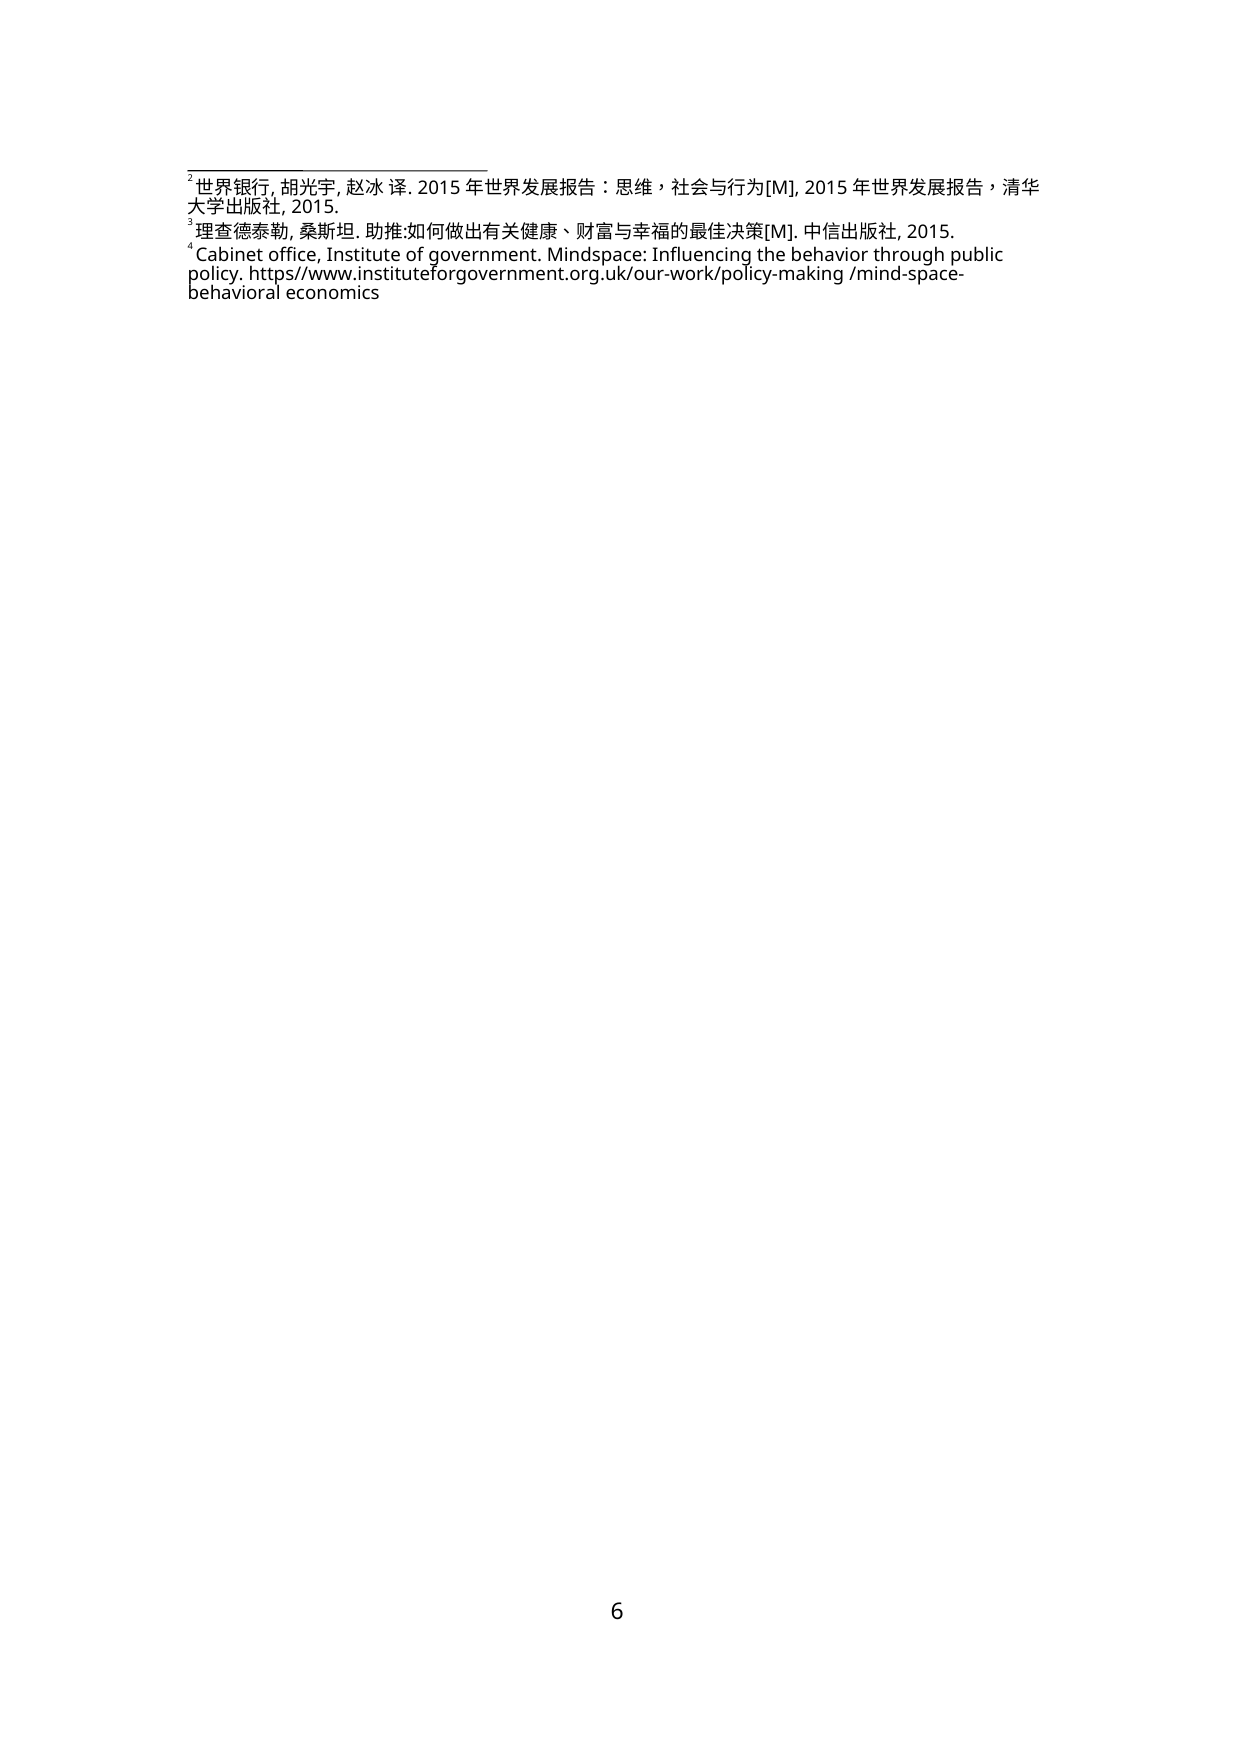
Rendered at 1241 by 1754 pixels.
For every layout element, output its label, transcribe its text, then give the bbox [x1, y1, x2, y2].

text 4 Cabinet office, Institute of government. Mindspace: Influencing the behavior through public policy. https//www.instituteforgovernment.org.uk/our-work/policy-making /mind-space-behavioral economics [187, 245, 1025, 305]
text 3 理查德泰勒, 桑斯坦. 助推:如何做出有关健康、财富与幸福的最佳决策[M]. 中信出版社, 2015. [187, 219, 1090, 243]
text 2 世界银行, 胡光宇, 赵冰 译. 2015 年世界发展报告：思维，社会与行为[M], 2015 年世界发展报告，清华大学出版社, 2015. [187, 177, 1056, 219]
